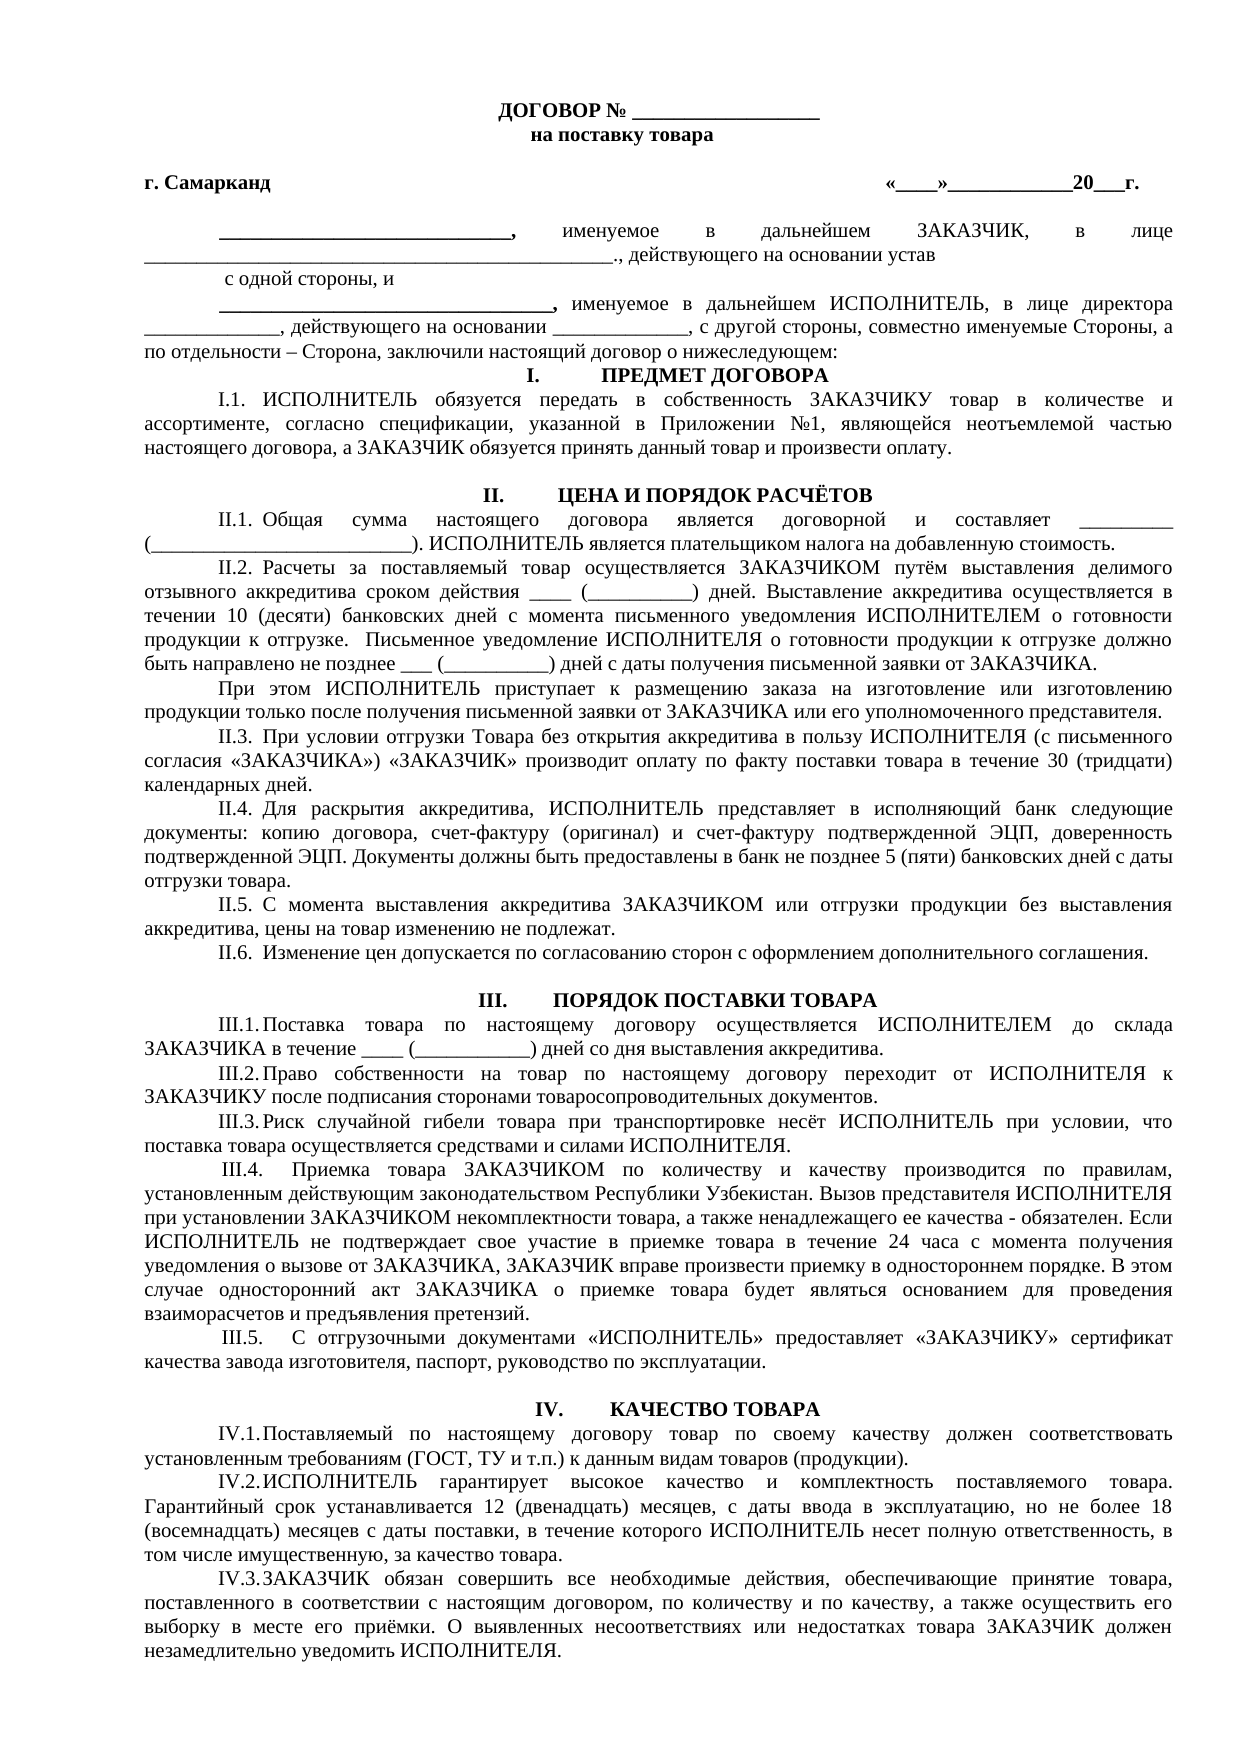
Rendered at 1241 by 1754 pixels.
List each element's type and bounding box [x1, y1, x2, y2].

table_header [133, 74, 1185, 1662]
